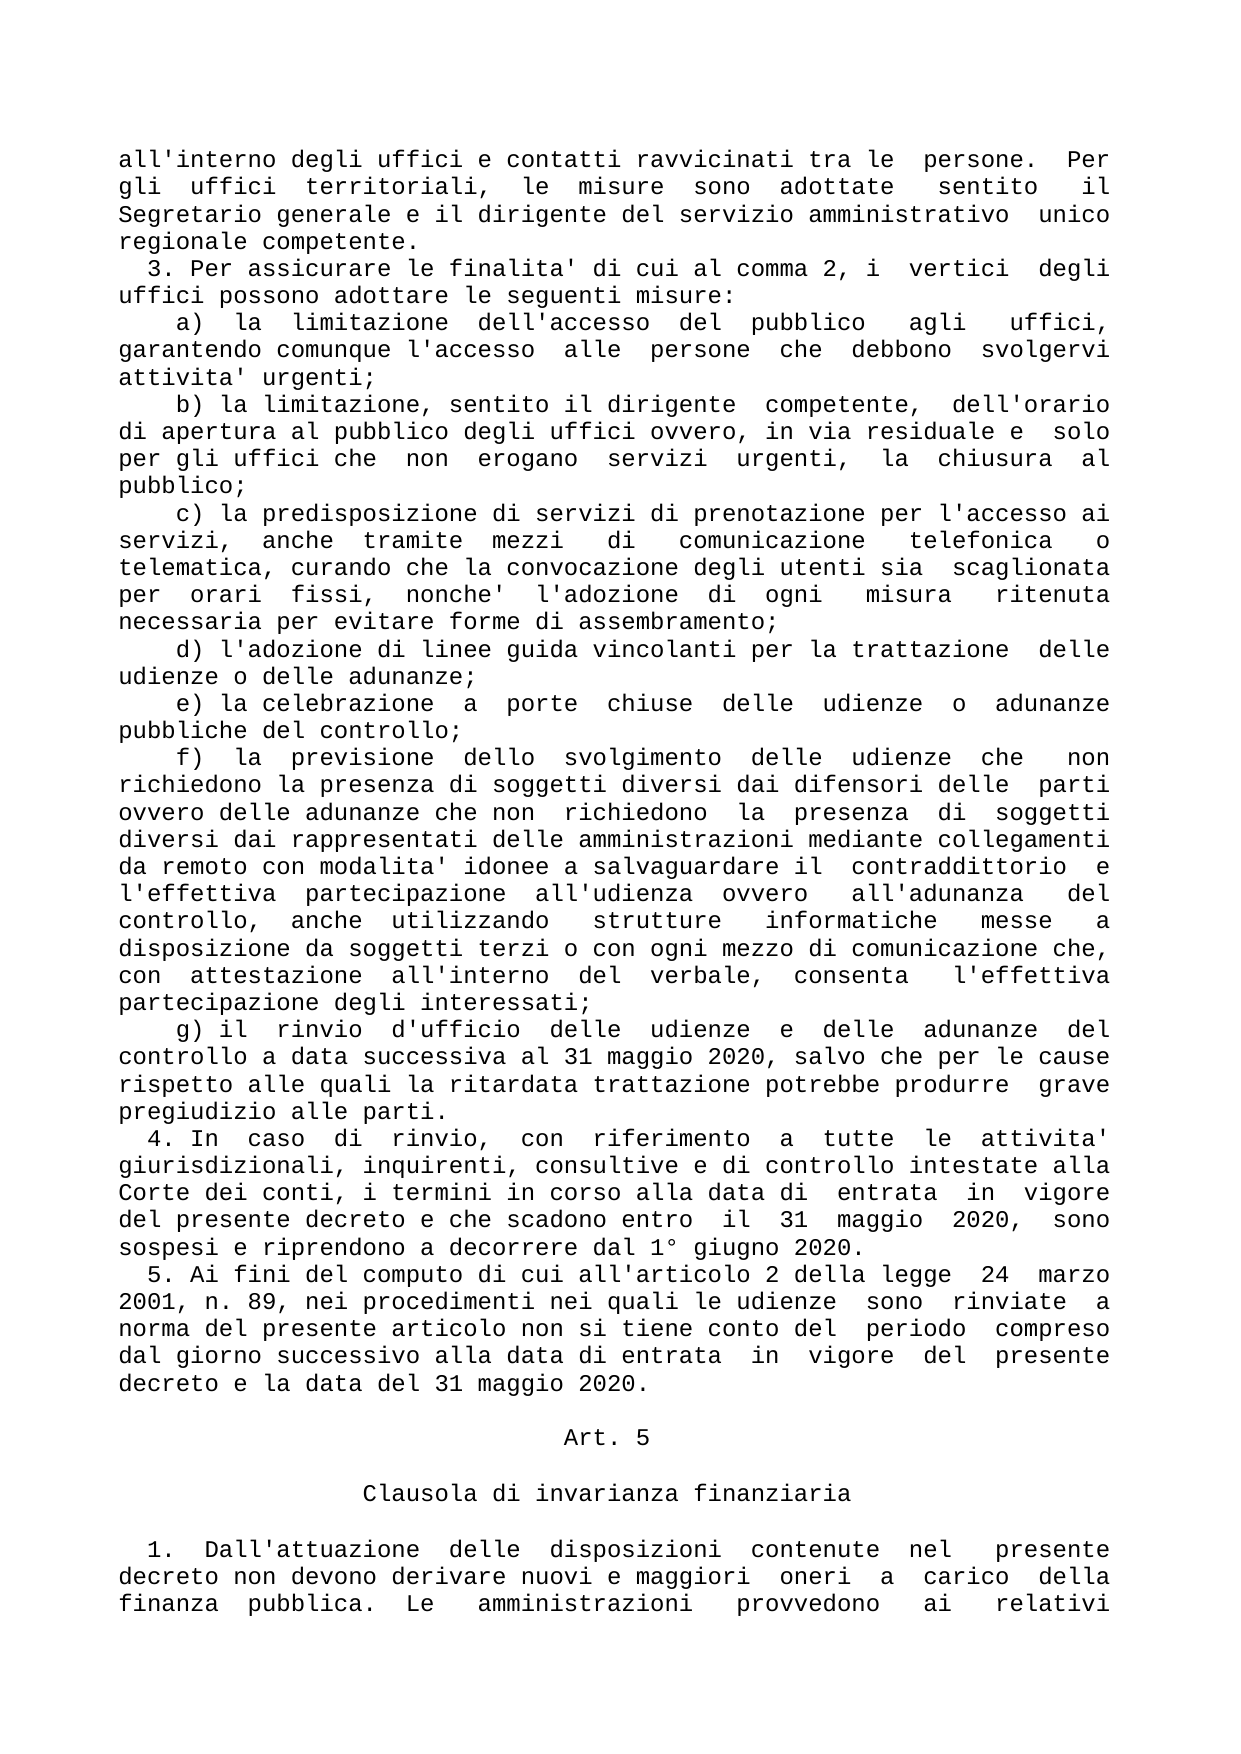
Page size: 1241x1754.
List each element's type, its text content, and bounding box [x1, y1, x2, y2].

text rispetto alle quali la ritardata trattazione potrebbe produrre grave [118, 1072, 1122, 1099]
text g) il rinvio d'ufficio delle udienze e delle adunanze del [118, 1018, 1122, 1045]
text di apertura al pubblico degli uffici ovvero, in via residuale e solo [118, 419, 1122, 447]
text pregiudizio alle parti. [118, 1099, 1122, 1126]
text disposizione da soggetti terzi o con ogni mezzo di comunicazione che, [118, 936, 1122, 963]
text c) la predisposizione di servizi di prenotazione per l'accesso ai [118, 501, 1122, 528]
text per orari fissi, nonche' l'adozione di ogni misura ritenuta [118, 583, 1122, 610]
text ovvero delle adunanze che non richiedono la presenza di soggetti [118, 800, 1122, 827]
text controllo a data successiva al 31 maggio 2020, salvo che per le cause [118, 1045, 1122, 1072]
text controllo, anche utilizzando strutture informatiche messe a [118, 909, 1122, 936]
text Art. 5 [118, 1425, 1122, 1453]
text 3. Per assicurare le finalita' di cui al comma 2, i vertici degli [118, 256, 1122, 283]
text dal giorno successivo alla data di entrata in vigore del presente [118, 1344, 1122, 1371]
text regionale competente. [118, 229, 1122, 256]
text diversi dai rappresentati delle amministrazioni mediante collegamenti [118, 827, 1122, 854]
text finanza pubblica. Le amministrazioni provvedono ai relativi [118, 1592, 1122, 1619]
text del presente decreto e che scadono entro il 31 maggio 2020, sono [118, 1208, 1122, 1235]
text necessaria per evitare forme di assembramento; [118, 610, 1122, 637]
text pubblico; [118, 474, 1122, 501]
text udienze o delle adunanze; [118, 664, 1122, 691]
text con attestazione all'interno del verbale, consenta l'effettiva [118, 963, 1122, 990]
text gli uffici territoriali, le misure sono adottate sentito il [118, 175, 1122, 202]
text 5. Ai fini del computo di cui all'articolo 2 della legge 24 marzo [118, 1262, 1122, 1289]
text attivita' urgenti; [118, 365, 1122, 392]
text all'interno degli uffici e contatti ravvicinati tra le persone. Per [118, 148, 1122, 175]
text servizi, anche tramite mezzi di comunicazione telefonica o [118, 528, 1122, 555]
text 1. Dall'attuazione delle disposizioni contenute nel presente [118, 1537, 1122, 1564]
text richiedono la presenza di soggetti diversi dai difensori delle parti [118, 773, 1122, 800]
text giurisdizionali, inquirenti, consultive e di controllo intestate alla [118, 1153, 1122, 1181]
text 2001, n. 89, nei procedimenti nei quali le udienze sono rinviate a [118, 1289, 1122, 1317]
text 4. In caso di rinvio, con riferimento a tutte le attivita' [118, 1126, 1122, 1153]
text per gli uffici che non erogano servizi urgenti, la chiusura al [118, 447, 1122, 474]
text decreto non devono derivare nuovi e maggiori oneri a carico della [118, 1564, 1122, 1592]
text b) la limitazione, sentito il dirigente competente, dell'orario [118, 392, 1122, 419]
text partecipazione degli interessati; [118, 990, 1122, 1018]
text d) l'adozione di linee guida vincolanti per la trattazione delle [118, 637, 1122, 664]
text uffici possono adottare le seguenti misure: [118, 283, 1122, 311]
text a) la limitazione dell'accesso del pubblico agli uffici, [118, 311, 1122, 338]
text f) la previsione dello svolgimento delle udienze che non [118, 746, 1122, 773]
text Segretario generale e il dirigente del servizio amministrativo unico [118, 202, 1122, 229]
text decreto e la data del 31 maggio 2020. [118, 1371, 1122, 1398]
text telematica, curando che la convocazione degli utenti sia scaglionata [118, 555, 1122, 583]
text garantendo comunque l'accesso alle persone che debbono svolgervi [118, 338, 1122, 365]
text e) la celebrazione a porte chiuse delle udienze o adunanze [118, 691, 1122, 718]
text sospesi e riprendono a decorrere dal 1° giugno 2020. [118, 1235, 1122, 1262]
text da remoto con modalita' idonee a salvaguardare il contraddittorio e [118, 854, 1122, 882]
text Corte dei conti, i termini in corso alla data di entrata in vigore [118, 1181, 1122, 1208]
text Clausola di invarianza finanziaria [118, 1481, 1122, 1508]
text norma del presente articolo non si tiene conto del periodo compreso [118, 1317, 1122, 1344]
text pubbliche del controllo; [118, 718, 1122, 746]
text l'effettiva partecipazione all'udienza ovvero all'adunanza del [118, 882, 1122, 909]
